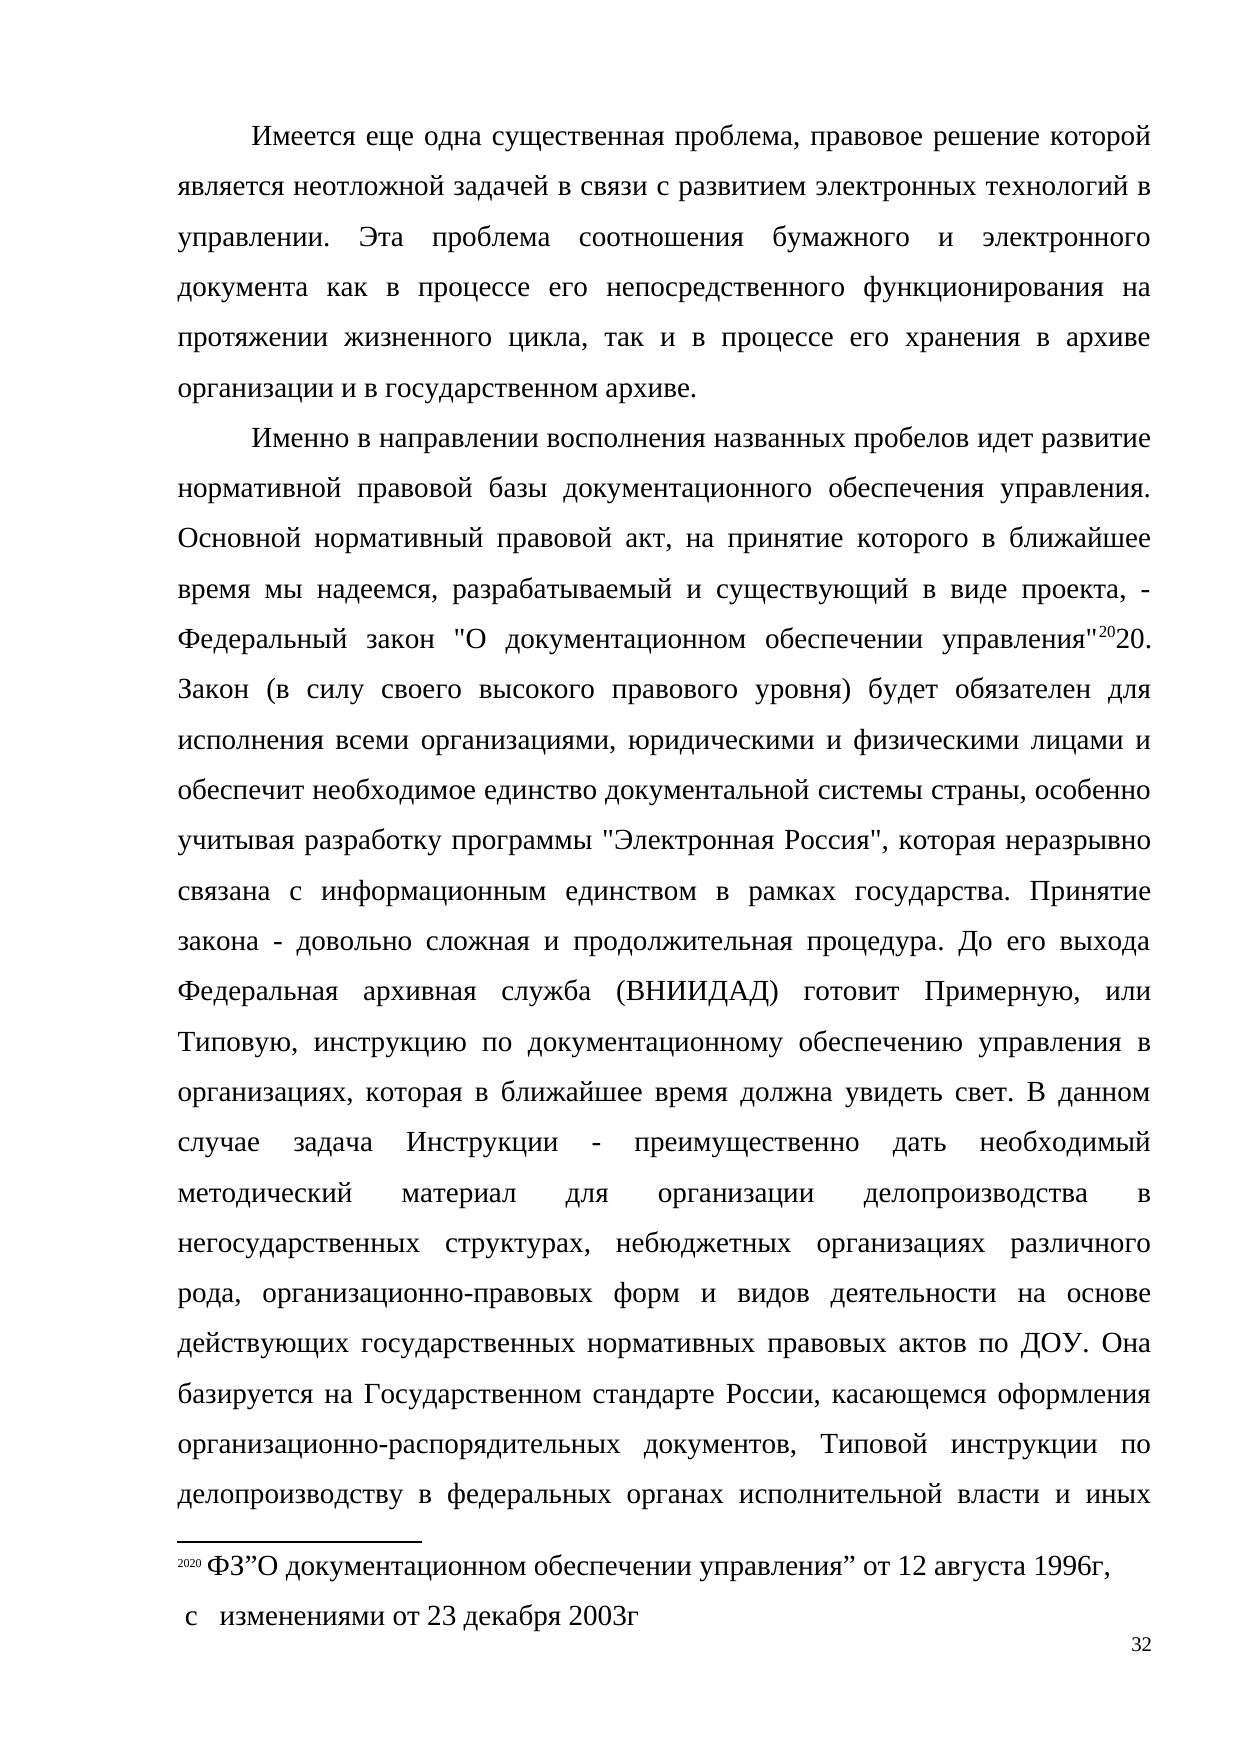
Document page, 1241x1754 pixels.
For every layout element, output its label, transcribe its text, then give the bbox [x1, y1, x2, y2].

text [177, 420, 1152, 1510]
text Имеется еще одна существенная проблема, правовое решение которой является неотложной задачей в связи с развитием электронных технологий в управлении. Эта проблема соотношения бумажного и электронного документа как в процессе его непосредственного функционирования на протяжении жизненного цикла, так и в процессе его хранения в архиве организации и в государственном архиве. [177, 118, 1152, 403]
